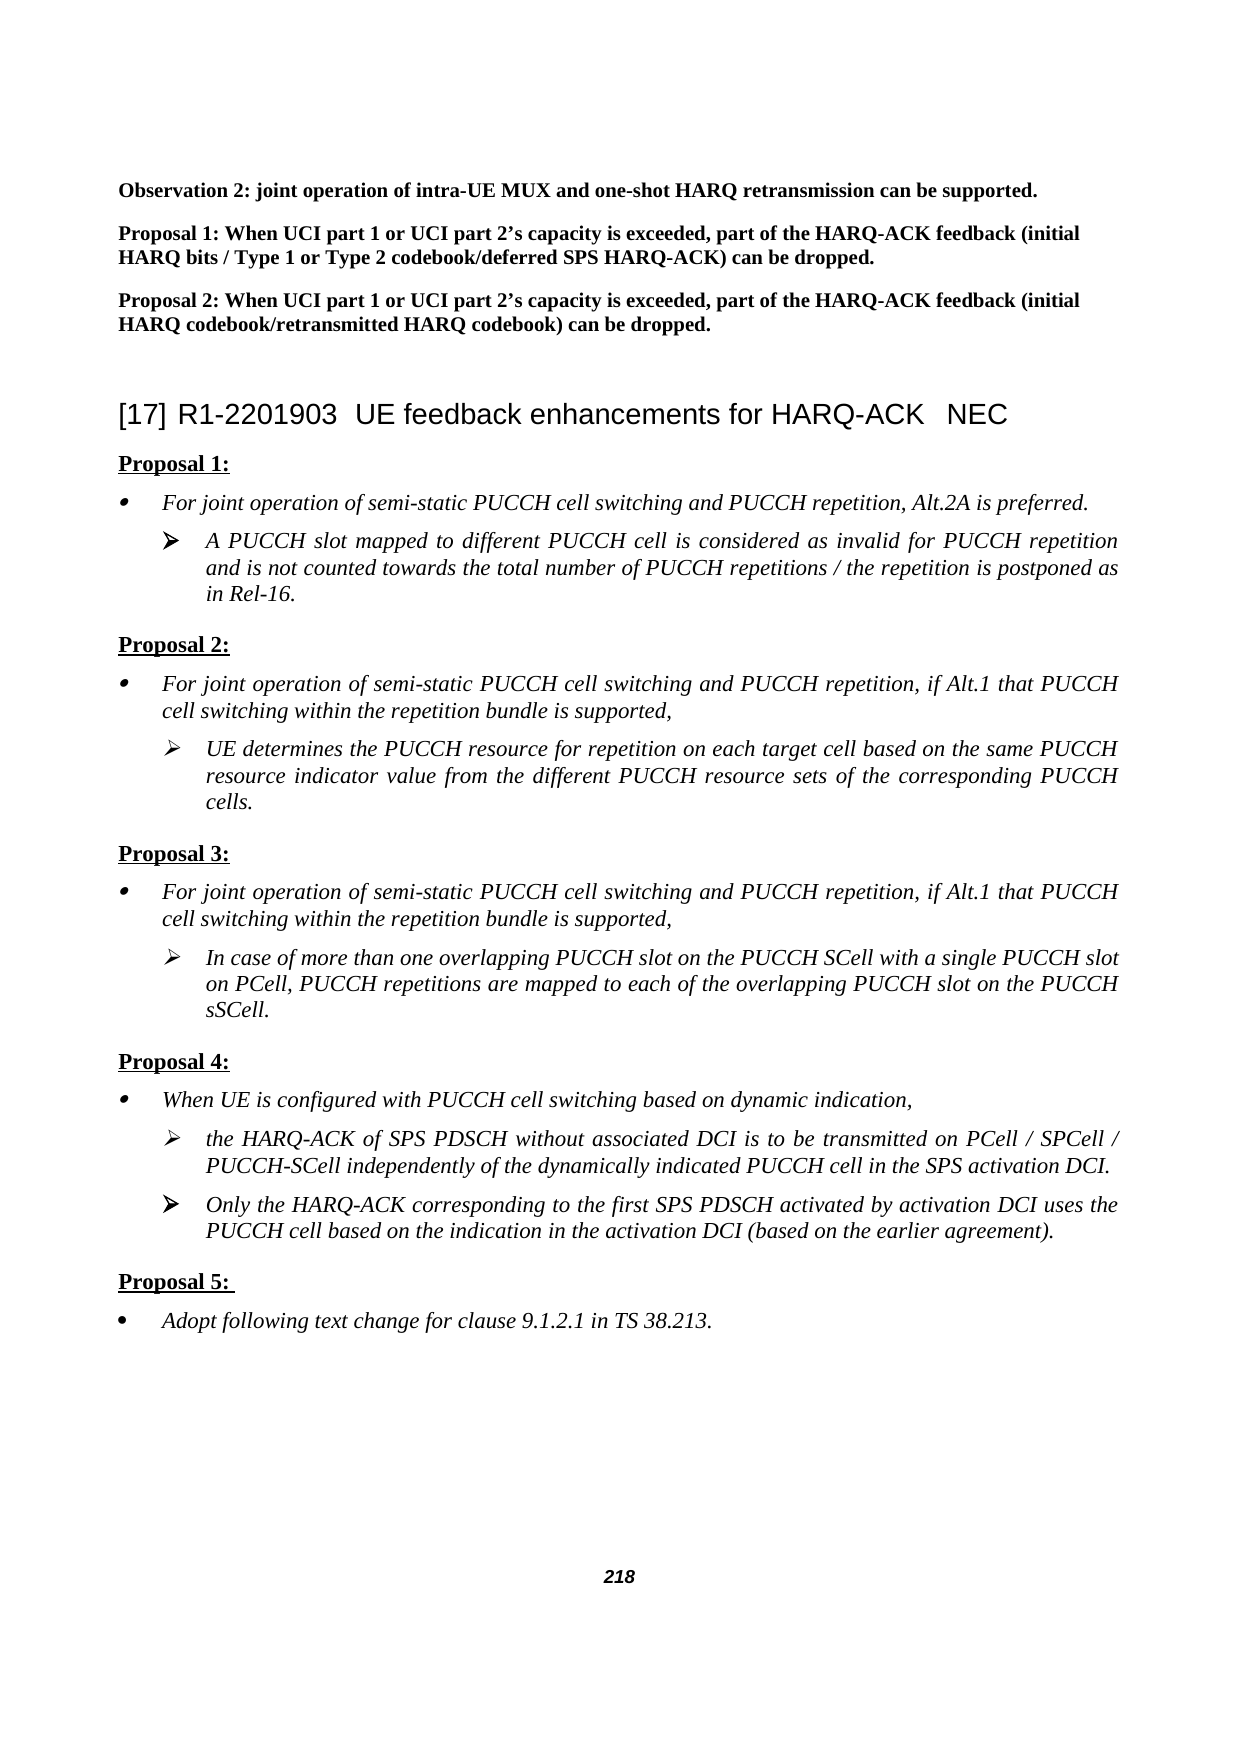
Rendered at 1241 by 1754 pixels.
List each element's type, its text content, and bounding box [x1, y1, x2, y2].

list For joint operation of semi-static PUCCH cell switching and PUCCH repetition, if Alt.1 that PUCCH cell switching within the repetition bundle is supported, [118, 670, 1122, 723]
text Proposal 5: [118, 1268, 1122, 1295]
list In case of more than one overlapping PUCCH slot on the PUCCH SCell with a single PUCCH slot on PCell, PUCCH repetitions are mapped to each of the overlapping PUCCH slot on the PUCCH sSCell. [162, 944, 1122, 1023]
list Adopt following text change for clause 9.1.2.1 in TS 38.213. [118, 1307, 1122, 1333]
list A PUCCH slot mapped to different PUCCH cell is considered as invalid for PUCCH repetition and is not counted towards the total number of PUCCH repetitions / the repetition is postponed as in Rel-16. [162, 527, 1122, 606]
list For joint operation of semi-static PUCCH cell switching and PUCCH repetition, if Alt.1 that PUCCH cell switching within the repetition bundle is supported, [118, 878, 1122, 931]
list the HARQ-ACK of SPS PDSCH without associated DCI is to be transmitted on PCell / SPCell / PUCCH-SCell independently of the dynamically indicated PUCCH cell in the SPS activation DCI. [162, 1125, 1122, 1178]
text Proposal 1: [118, 450, 1122, 476]
text Proposal 2: [118, 631, 1122, 658]
list UE determines the PUCCH resource for repetition on each target cell based on the same PUCCH resource indicator value from the different PUCCH resource sets of the corresponding PUCCH cells. [162, 736, 1122, 814]
subtitle R1-2201903 UE feedback enhancements for HARQ-ACK NEC [118, 397, 1122, 431]
text Proposal 1: When UCI part 1 or UCI part 2’s capacity is exceeded, part of the HARQ-ACK feedback (initial HARQ bits / Type 1 or Type 2 codebook/deferred SPS HARQ-ACK) can be dropped. [118, 221, 1122, 269]
text Proposal 3: [118, 839, 1122, 866]
list For joint operation of semi-static PUCCH cell switching and PUCCH repetition, Alt.2A is preferred. [118, 488, 1122, 515]
text Observation 2: joint operation of intra-UE MUX and one-shot HARQ retransmission can be supported. [118, 178, 1122, 202]
text Proposal 2: When UCI part 1 or UCI part 2’s capacity is exceeded, part of the HARQ-ACK feedback (initial HARQ codebook/retransmitted HARQ codebook) can be dropped. [118, 288, 1122, 336]
list When UE is configured with PUCCH cell switching based on dynamic indication, [118, 1087, 1122, 1113]
text Proposal 4: [118, 1048, 1122, 1074]
list Only the HARQ-ACK corresponding to the first SPS PDSCH activated by activation DCI uses the PUCCH cell based on the indication in the activation DCI (based on the earlier agreement). [162, 1191, 1122, 1243]
